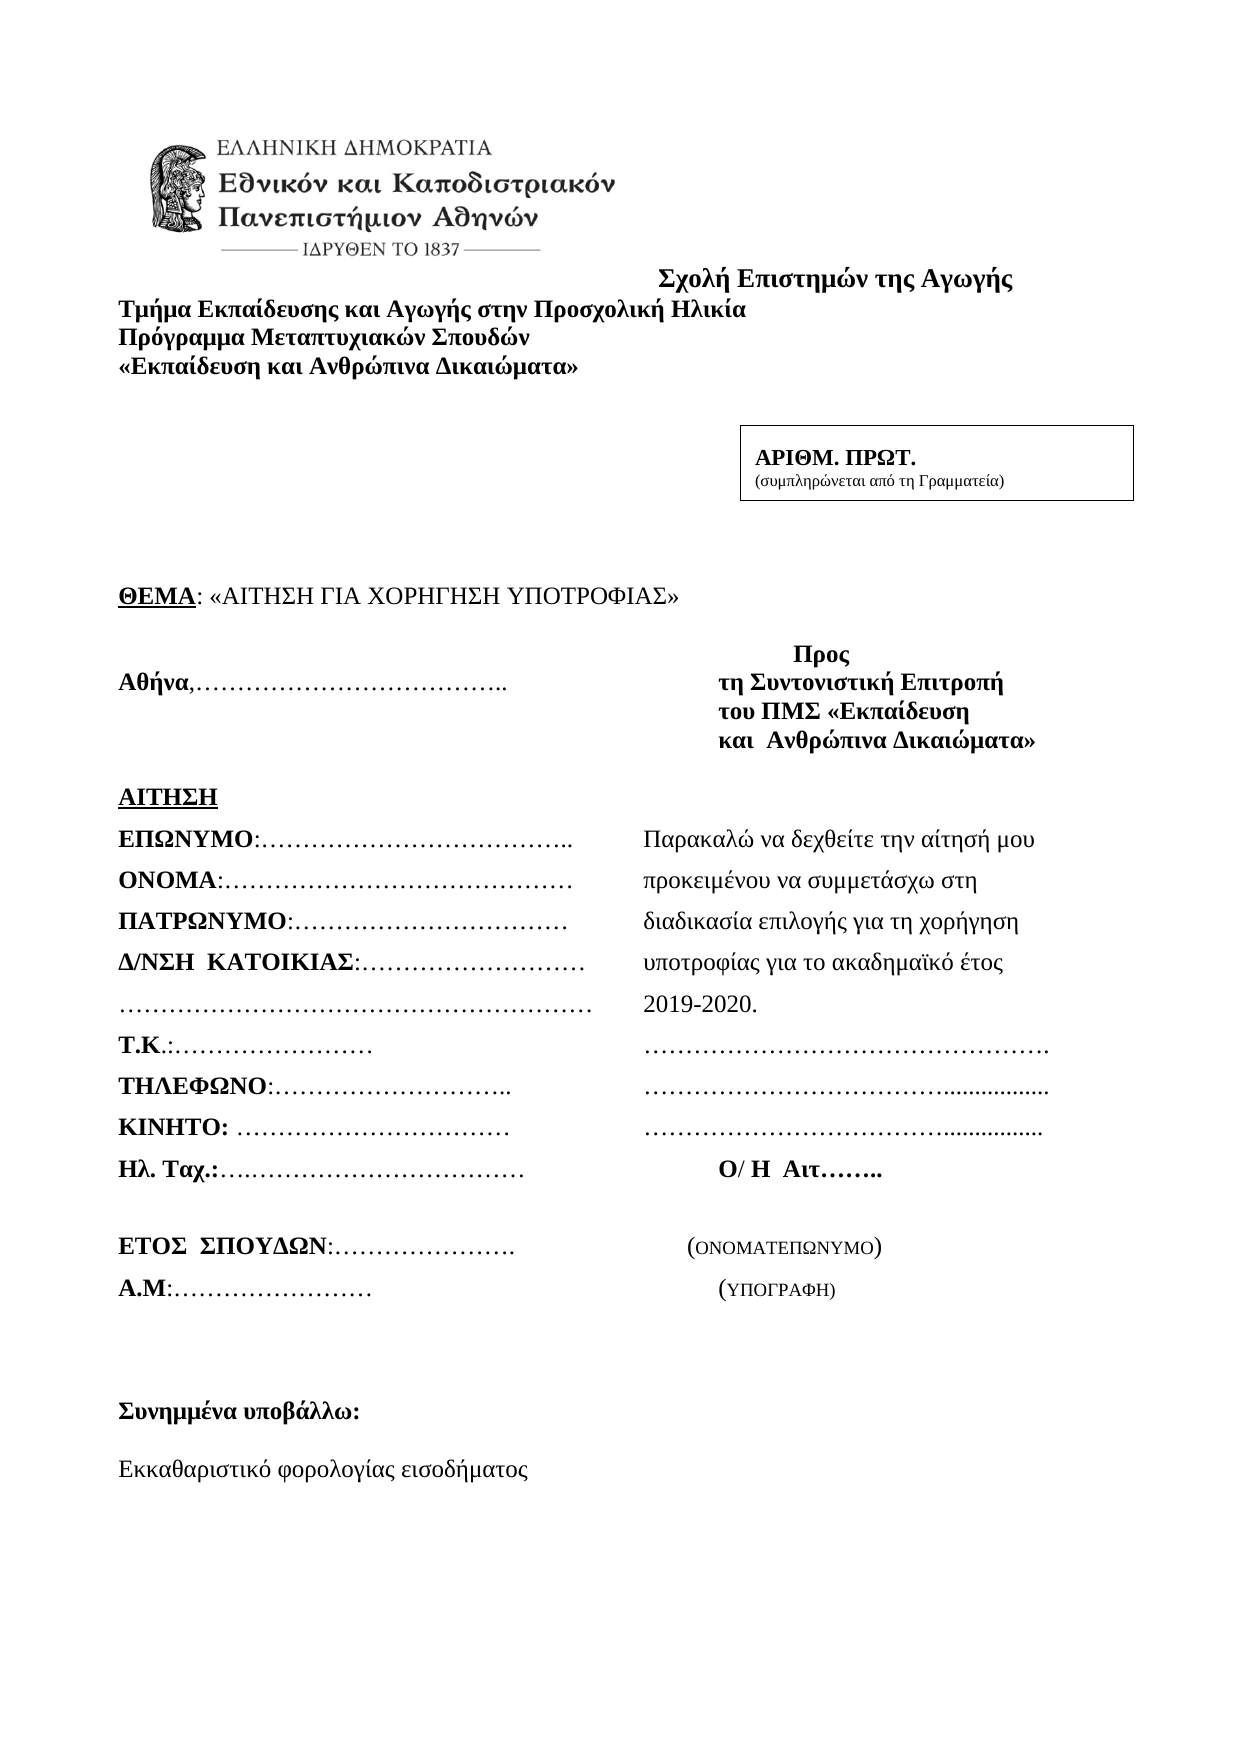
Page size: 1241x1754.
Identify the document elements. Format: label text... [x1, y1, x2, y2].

subtitle και Ανθρώπινα Δικαιώματα» [118, 725, 1122, 754]
text Δ/ΝΣΗ ΚΑΤΟΙΚΙΑΣ:……………………… υποτροφίας για το ακαδημαϊκό έτος [118, 947, 1122, 976]
text «Εκπαίδευση και Ανθρώπινα Δικαιώματα» [118, 351, 1122, 380]
text ΠΑΤΡΩΝΥΜΟ:…………………………… διαδικασία επιλογής για τη χορήγηση [118, 906, 1122, 935]
text Εκκαθαριστικό φορολογίας εισοδήματος [118, 1454, 1122, 1483]
subtitle του ΠΜΣ «Εκπαίδευση [118, 696, 1122, 725]
text Σχολή Επιστημών της Αγωγής [118, 262, 1122, 294]
picture [148, 129, 639, 264]
text Προς [718, 639, 1122, 667]
text ………………………………………………… 2019-2020. [118, 989, 1122, 1017]
text Α.Μ:…………………… (ΥΠΟΓΡΑΦΗ) [118, 1273, 1122, 1301]
text Αθήνα,……………………………….. τη Συντονιστική Επιτροπή [118, 667, 1122, 696]
text ΕΠΩΝΥΜΟ:……………………………….. Παρακαλώ να δεχθείτε την αίτησή μου [118, 824, 1122, 852]
text ΤΗΛΕΦΩΝΟ:……………………….. ………………………………................. [118, 1071, 1122, 1100]
subtitle ΑΙΤΗΣΗ [118, 782, 1122, 811]
text ΘΕΜΑ: «ΑΙΤΗΣΗ ΓΙΑ ΧΟΡΗΓΗΣΗ ΥΠΟΤΡΟΦΙΑΣ» [118, 581, 1122, 610]
text ΕΤΟΣ ΣΠΟΥΔΩΝ:…………………. (ΟΝΟΜΑΤΕΠΩΝΥΜΟ) [118, 1231, 1122, 1260]
text Πρόγραμμα Μεταπτυχιακών Σπουδών [118, 322, 1122, 351]
text ΟΝΟΜΑ:…………………………………… προκειμένου να συμμετάσχω στη [118, 865, 1122, 894]
text Τμήμα Εκπαίδευσης και Αγωγής στην Προσχολική Ηλικία [118, 294, 1122, 322]
subtitle Ηλ. Ταχ.:….…………………………… Ο/ Η Αιτ…….. [118, 1154, 1122, 1182]
text Τ.Κ.:…………………… …………………………………………. [118, 1030, 1122, 1059]
text ΚΙΝΗΤΟ: …………………………… ………………………………................ [118, 1112, 1122, 1141]
text Συνημμένα υποβάλλω: [118, 1396, 1122, 1425]
